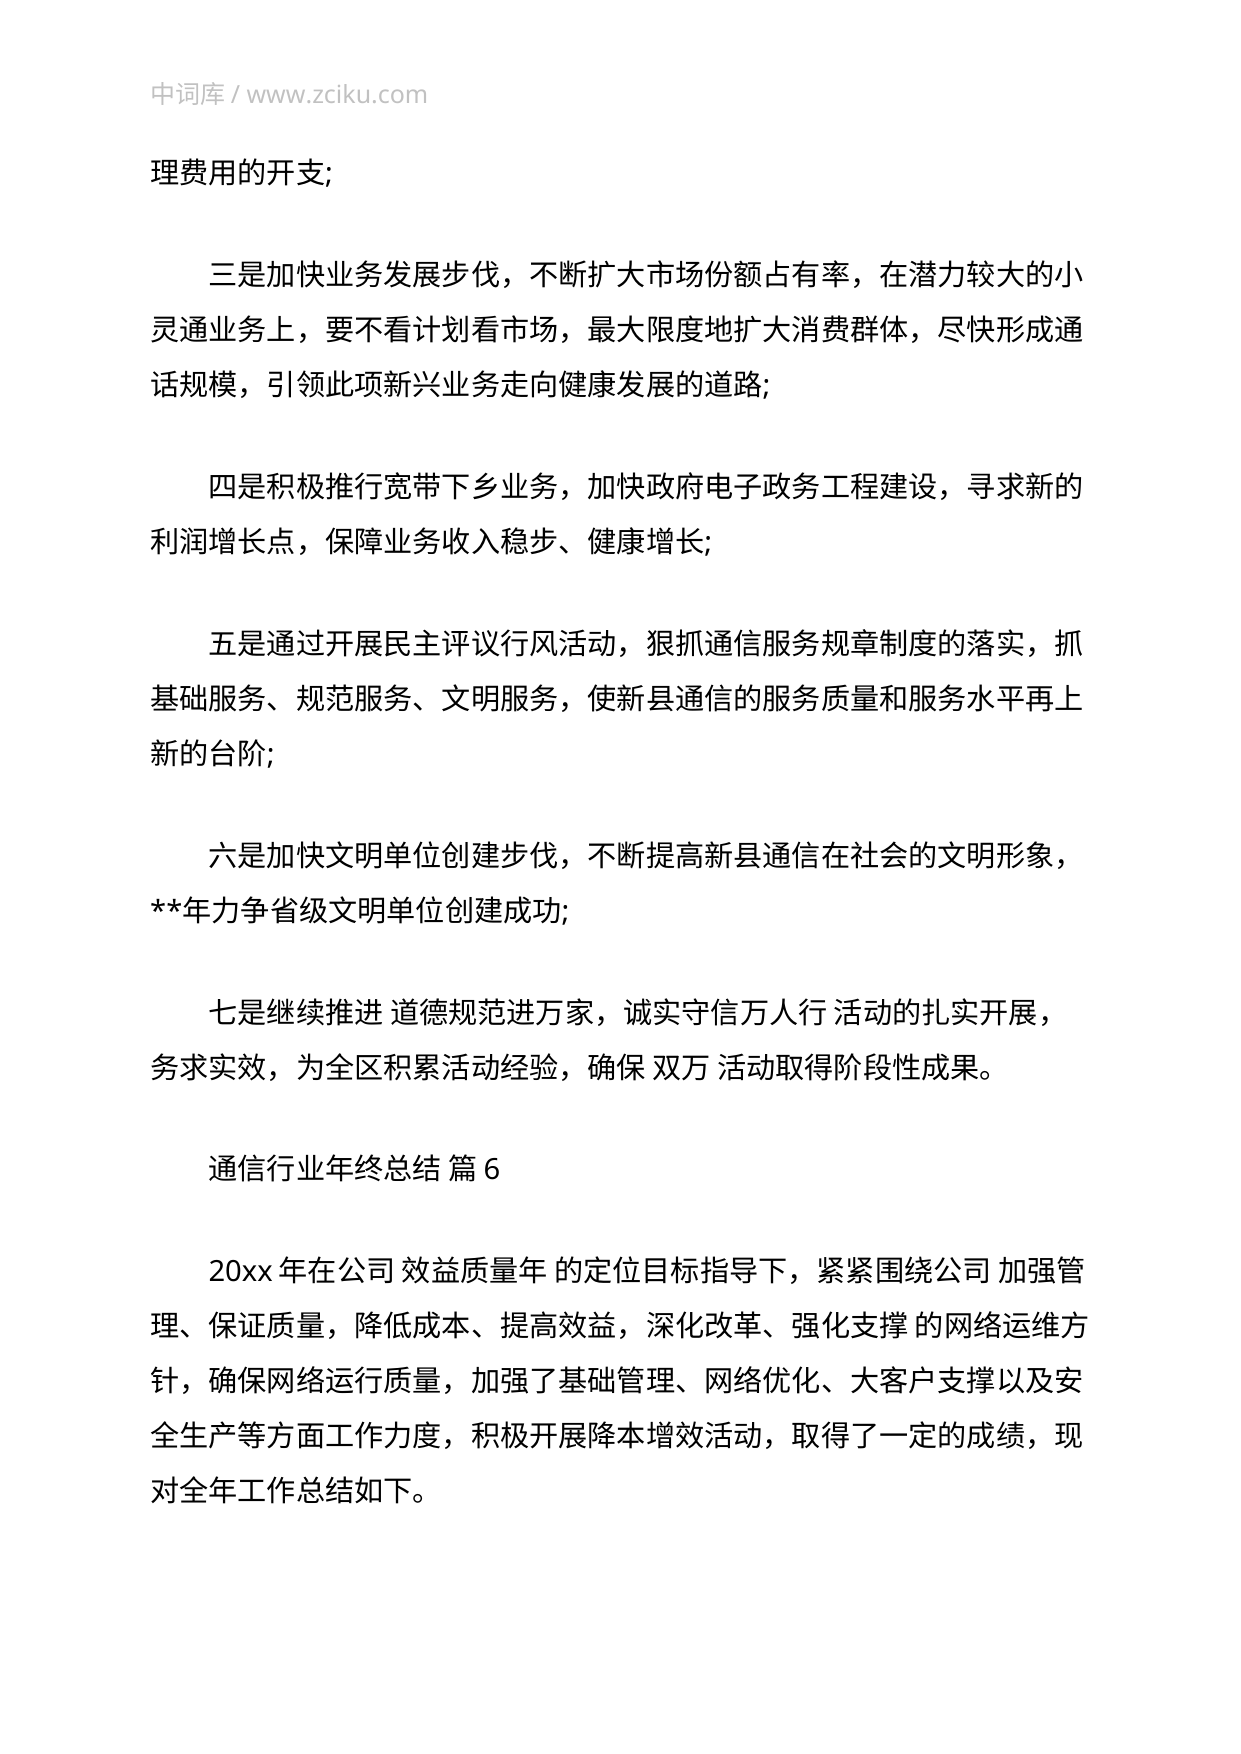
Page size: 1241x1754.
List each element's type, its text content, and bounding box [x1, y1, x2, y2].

text 七是继续推进 道德规范进万家，诚实守信万人行 活动的扎实开展，务求实效，为全区积累活动经验，确保 双万 活动取得阶段性成果。 [150, 989, 1090, 1086]
text 通信行业年终总结 篇6 [150, 1146, 1090, 1188]
text 三是加快业务发展步伐，不断扩大市场份额占有率，在潜力较大的小灵通业务上，要不看计划看市场，最大限度地扩大消费群体，尽快形成通话规模，引领此项新兴业务走向健康发展的道路; [150, 252, 1090, 404]
text 六是加快文明单位创建步伐，不断提高新县通信在社会的文明形象，**年力争省级文明单位创建成功; [150, 832, 1090, 930]
text 四是积极推行宽带下乡业务，加快政府电子政务工程建设，寻求新的利润增长点，保障业务收入稳步、健康增长; [150, 464, 1090, 561]
text 20xx年在公司 效益质量年 的定位目标指导下，紧紧围绕公司 加强管理、保证质量，降低成本、提高效益，深化改革、强化支撑 的网络运维方针，确保网络运行质量，加强了基础管理、网络优化、大客户支撑以及安全生产等方面工作力度，积极开展降本增效活动，取得了一定的成绩，现对全年工作总结如下。 [150, 1248, 1090, 1510]
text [150, 150, 1090, 192]
text 五是通过开展民主评议行风活动，狠抓通信服务规章制度的落实，抓基础服务、规范服务、文明服务，使新县通信的服务质量和服务水平再上新的台阶; [150, 621, 1090, 773]
